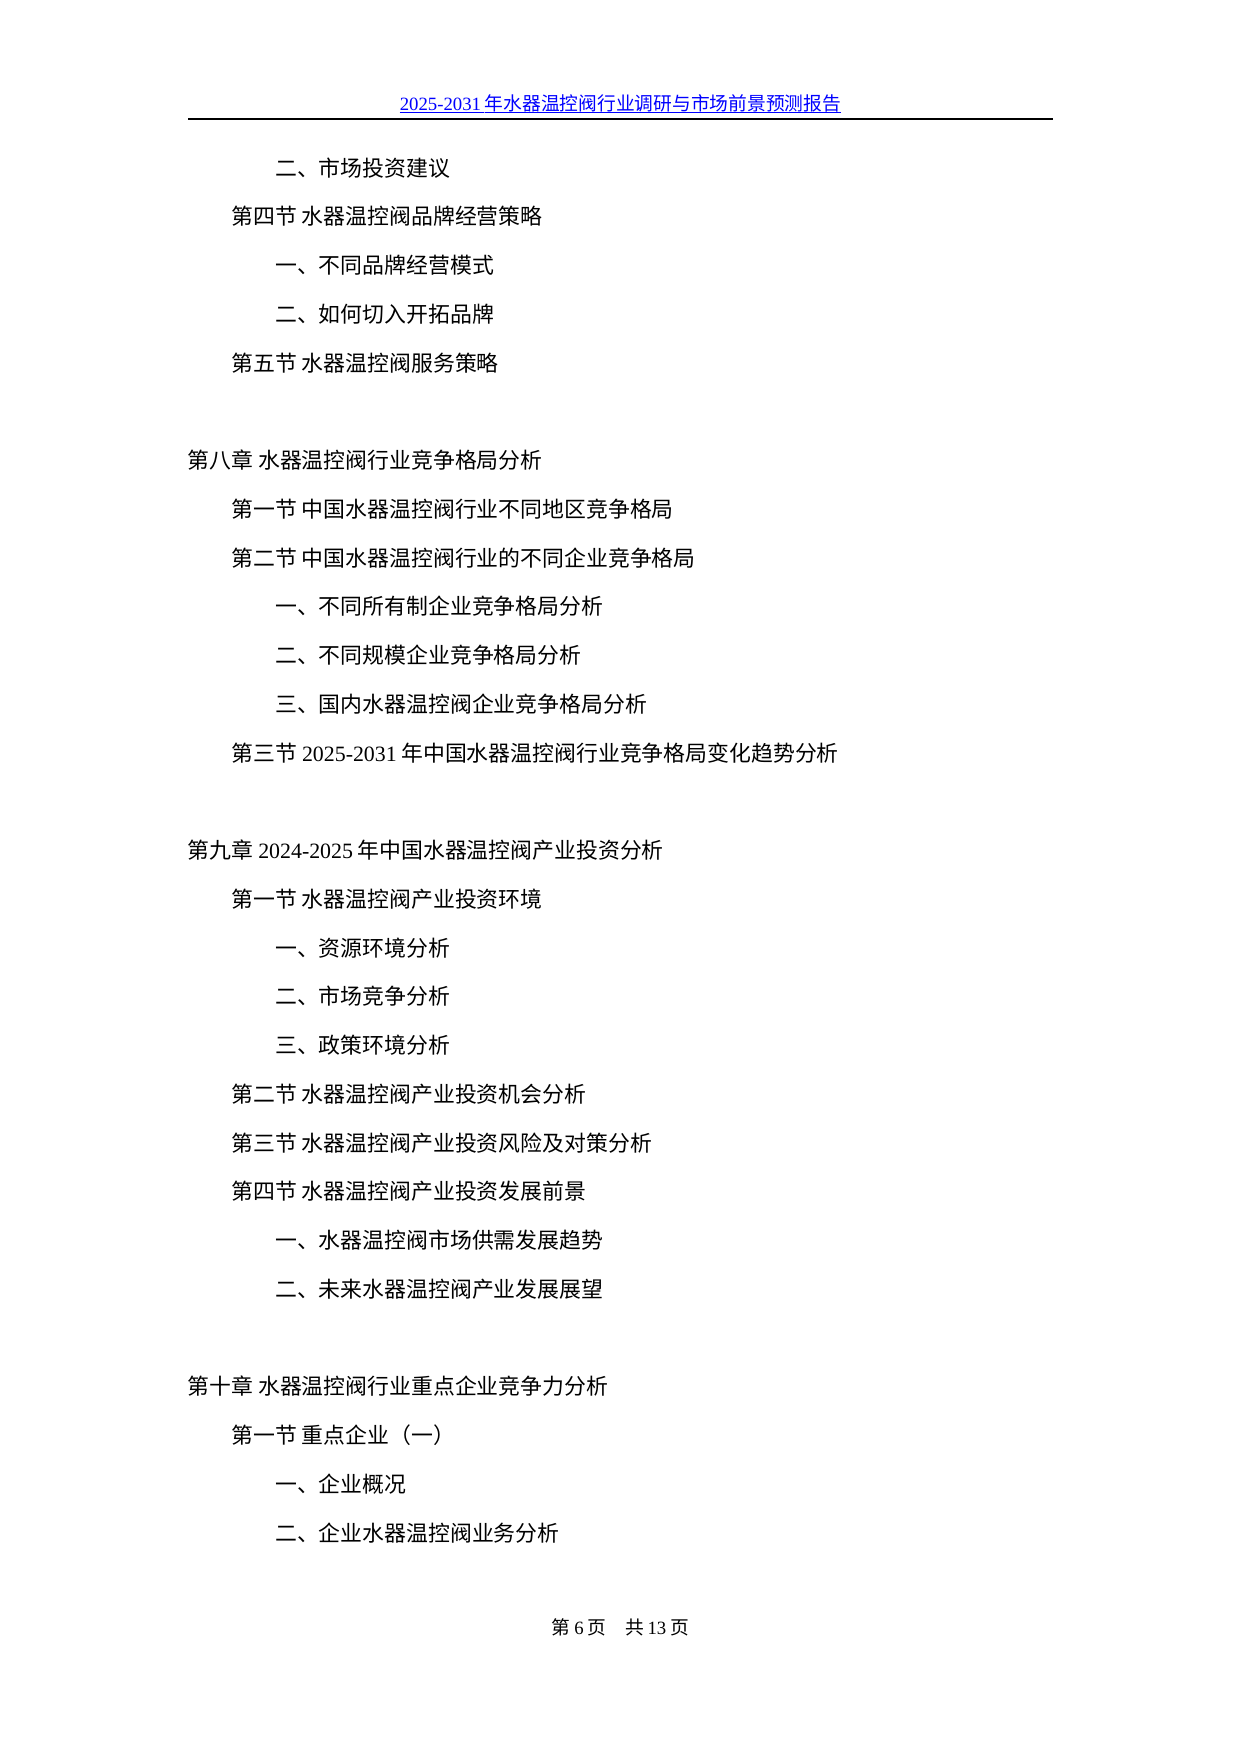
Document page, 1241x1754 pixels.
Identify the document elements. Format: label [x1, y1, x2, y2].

text [187, 150, 1053, 1548]
